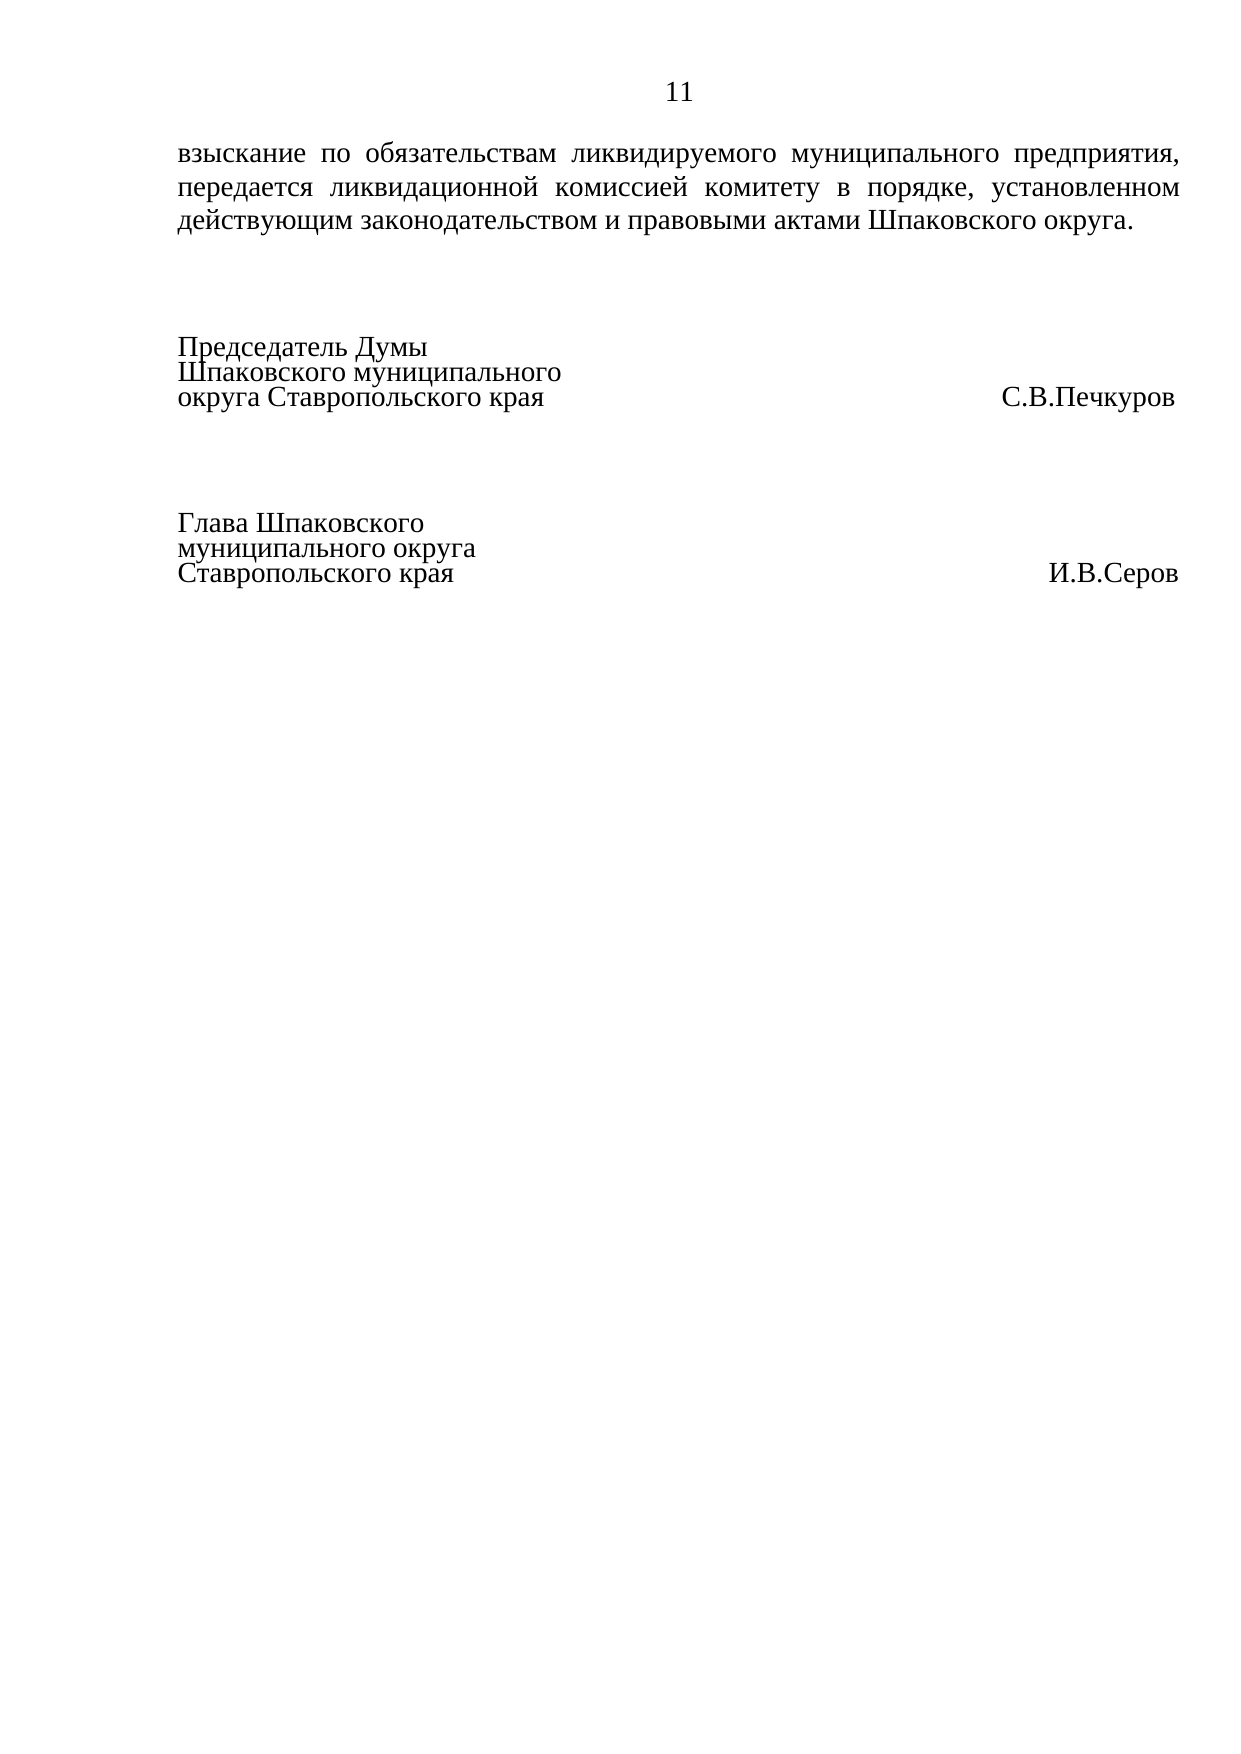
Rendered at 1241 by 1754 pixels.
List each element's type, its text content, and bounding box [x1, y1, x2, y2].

text Председатель Думы [372, 337, 1181, 362]
text муниципального округа [177, 537, 1181, 562]
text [177, 135, 1181, 236]
text Глава Шпаковского [177, 512, 1181, 537]
text Шпаковского муниципального [177, 362, 1181, 387]
text округа Ставропольского края С.В.Печкуров [177, 387, 1181, 412]
text Председатель Думы [177, 337, 362, 362]
text Ставропольского края И.В.Серов [177, 562, 1181, 587]
